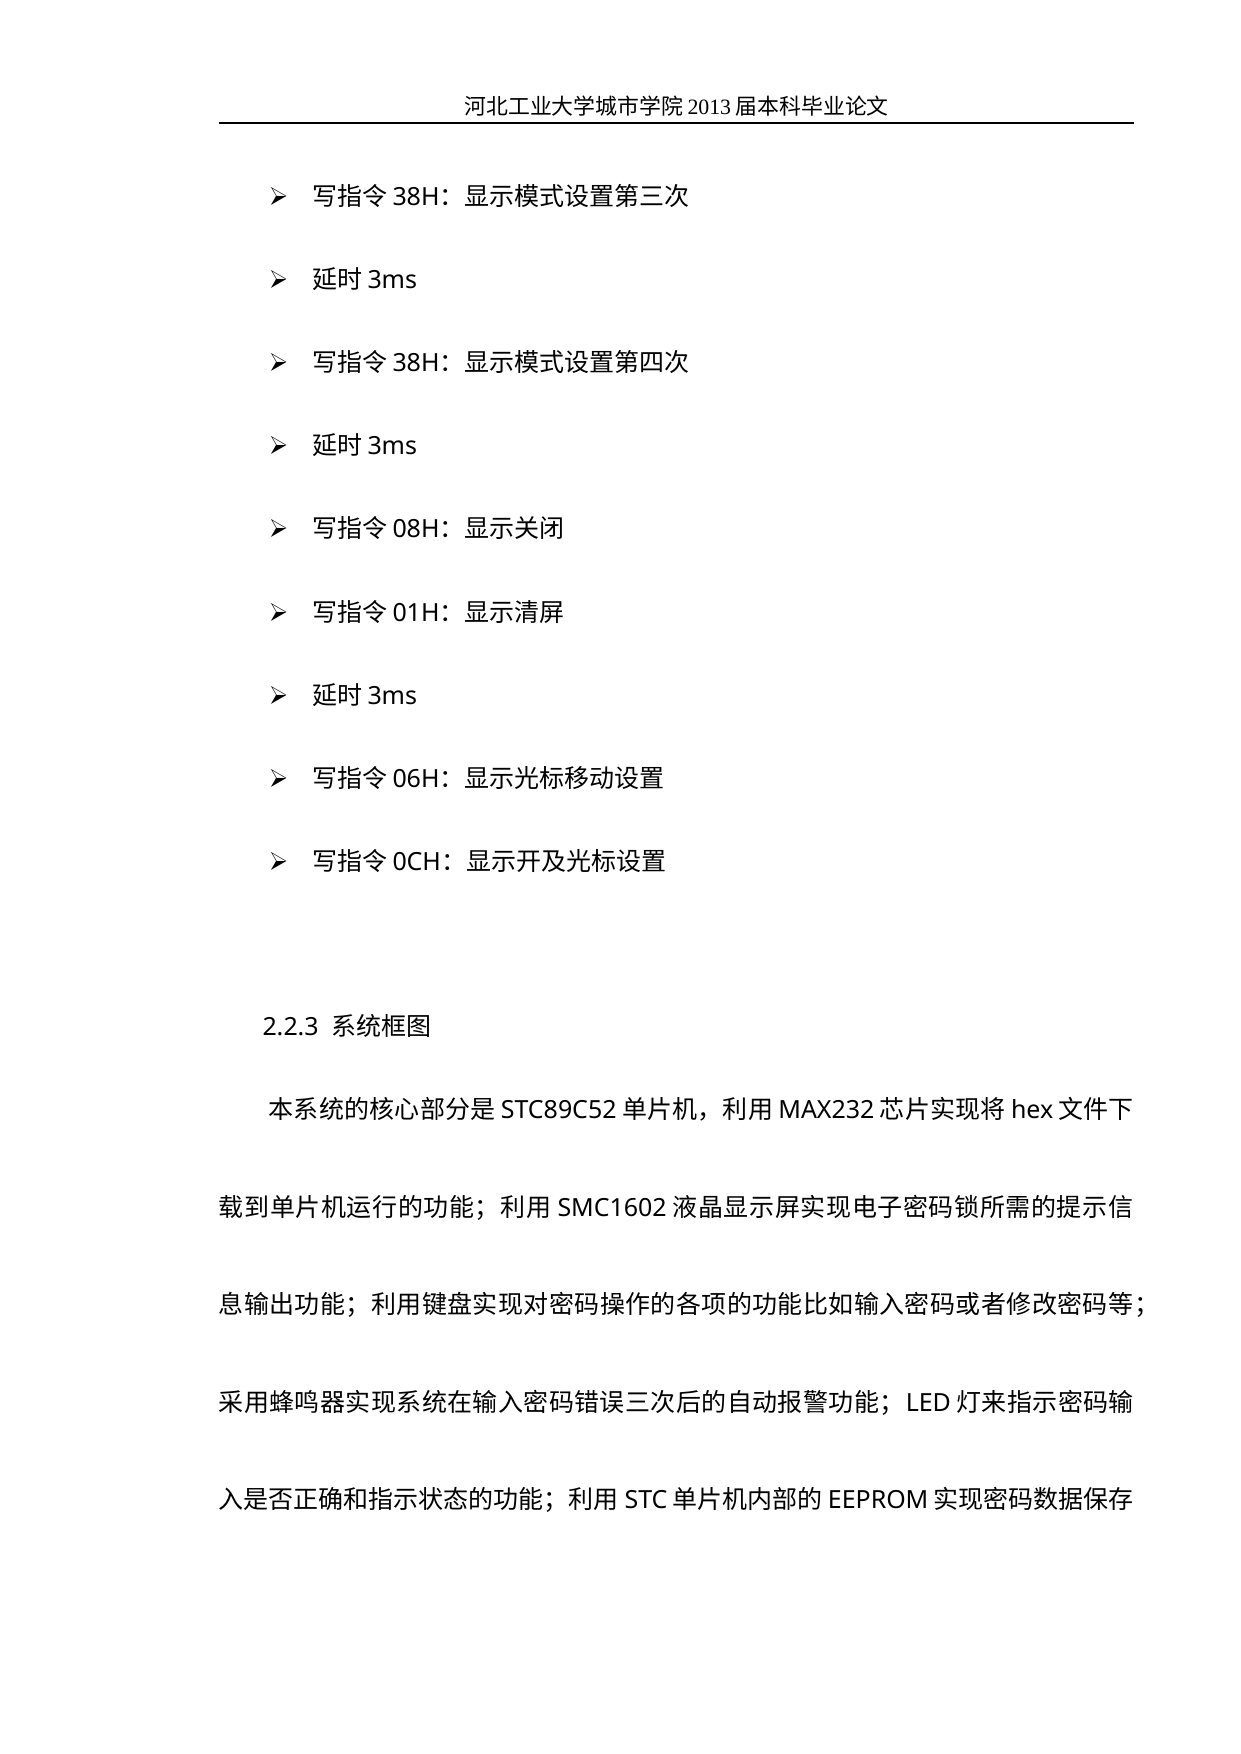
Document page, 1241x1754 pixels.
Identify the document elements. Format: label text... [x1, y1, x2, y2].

list 写指令38H：显示模式设置第三次 [268, 162, 1134, 227]
list 延时3ms [268, 245, 1134, 310]
list 写指令38H：显示模式设置第四次 [268, 328, 1134, 393]
list 写指令06H：显示光标移动设置 [268, 744, 1134, 809]
list 延时3ms [268, 661, 1134, 726]
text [218, 1075, 1134, 1530]
text 2.2.3 系统框图 [218, 992, 1134, 1057]
list 延时3ms [268, 411, 1134, 476]
list 写指令08H：显示关闭 [268, 494, 1134, 559]
list 写指令01H：显示清屏 [268, 578, 1134, 643]
list 写指令0CH：显示开及光标设置 [268, 827, 1134, 892]
